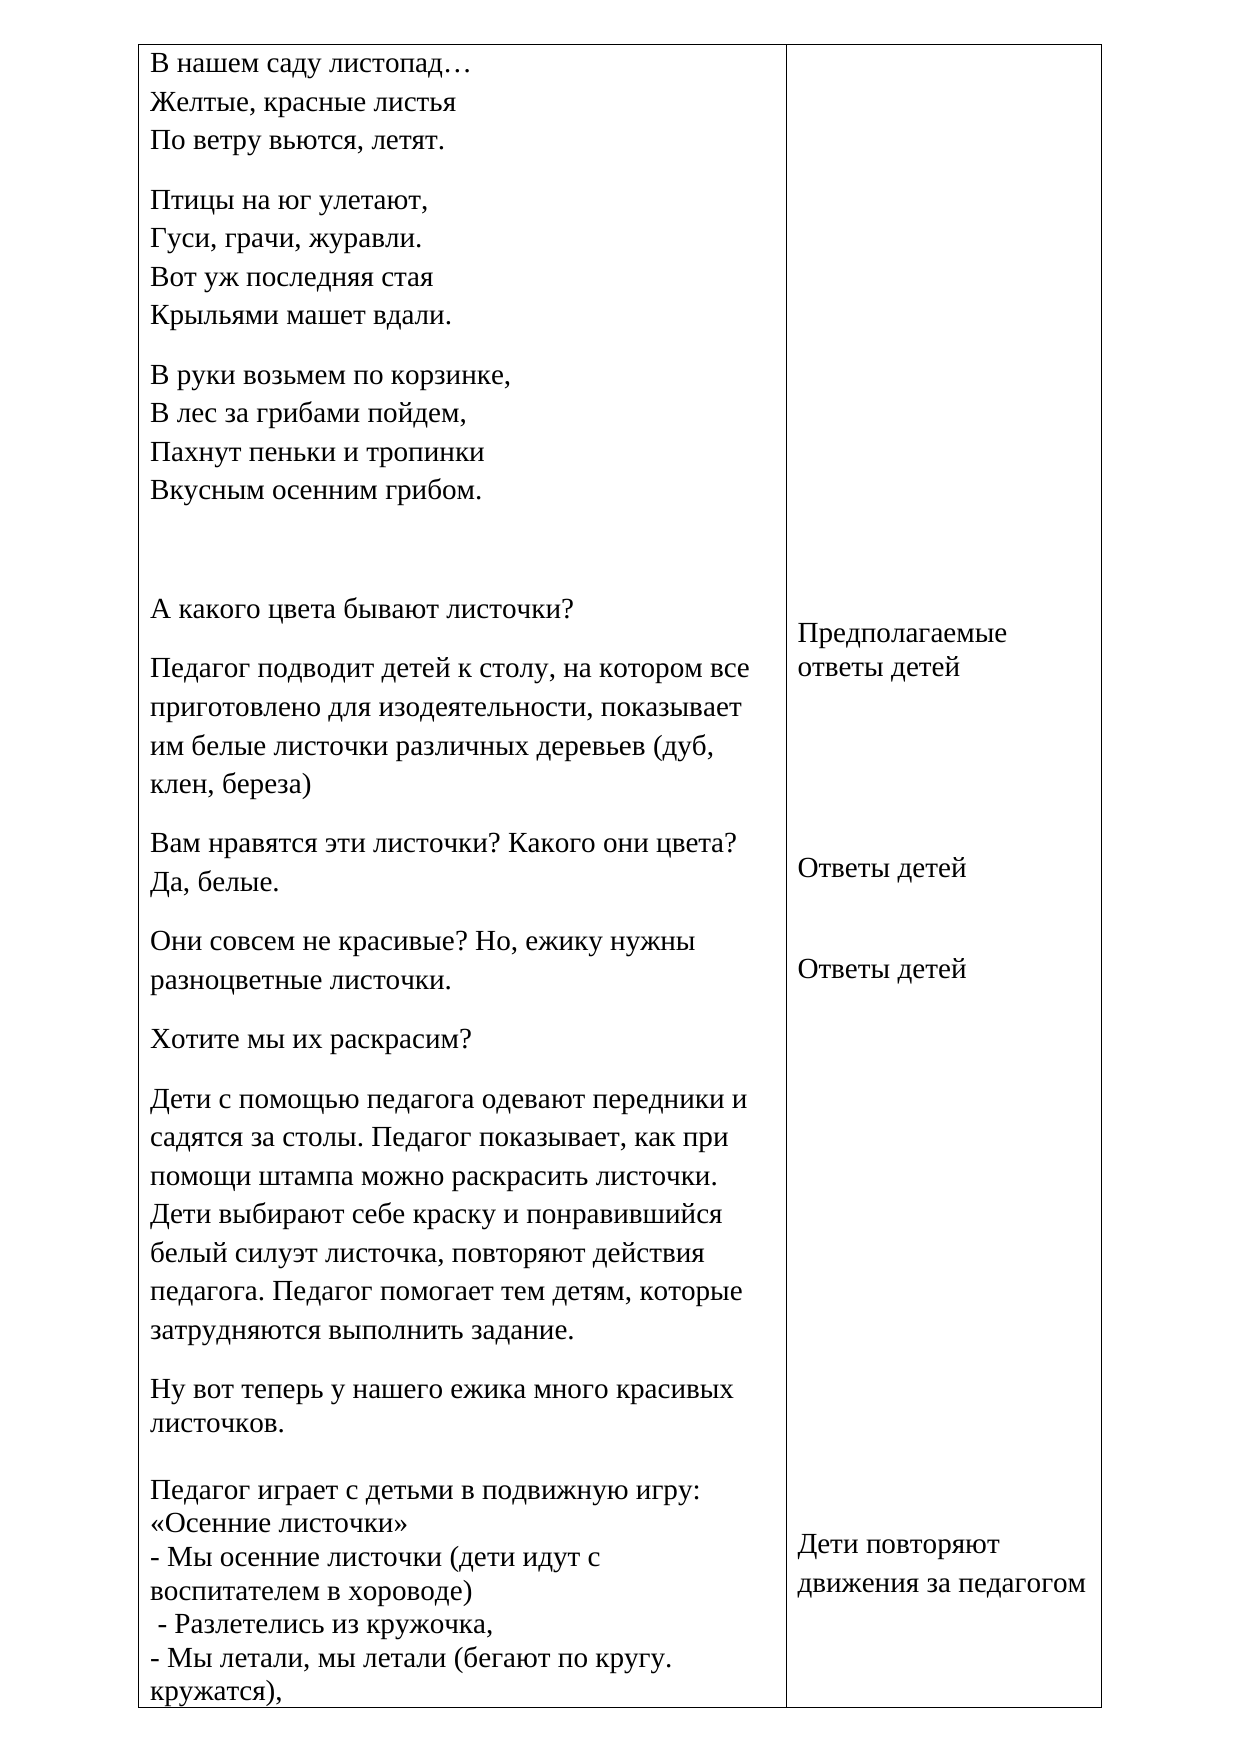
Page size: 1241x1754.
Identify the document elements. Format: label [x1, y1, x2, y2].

table_cell [139, 45, 786, 1707]
table_cell [787, 45, 1101, 1707]
